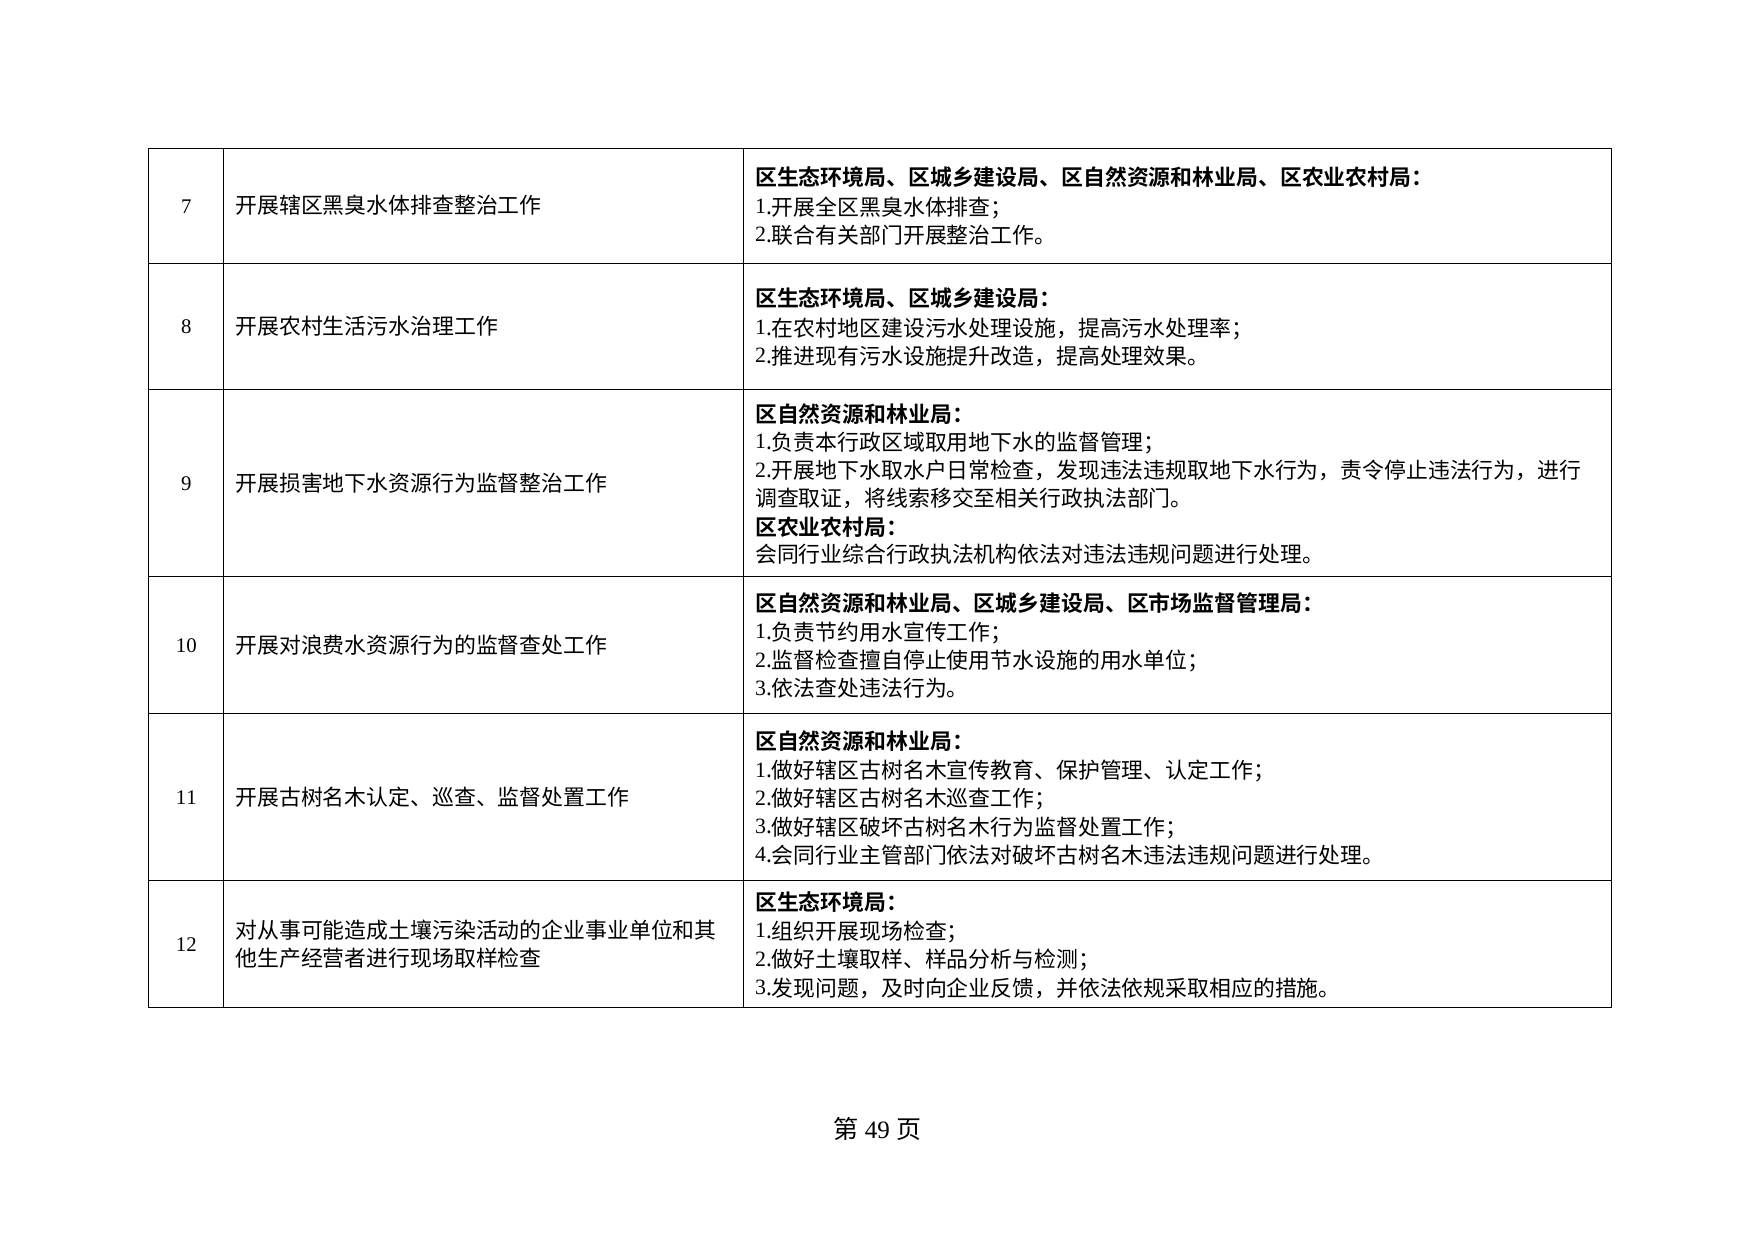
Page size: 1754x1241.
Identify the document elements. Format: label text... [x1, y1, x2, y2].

table_cell 区自然资源和林业局： 1.做好辖区古树名木宣传教育、保护管理、认定工作； 2.做好辖区古树名木巡查工作； 3.做好辖区破坏古树名木行为监督处置工作； 4.会同行业主管部门依法对破坏古树名木违法违规问题进行处理。 [744, 714, 1611, 880]
table_cell 区生态环境局、区城乡建设局、区自然资源和林业局、区农业农村局： 1.开展全区黑臭水体排查； 2.联合有关部门开展整治工作。 [744, 149, 1611, 262]
table_cell 9 [149, 390, 223, 576]
table_cell 区生态环境局： 1.组织开展现场检查； 2.做好土壤取样、样品分析与检测； 3.发现问题，及时向企业反馈，并依法依规采取相应的措施。 [744, 881, 1611, 1007]
table_cell 开展辖区黑臭水体排查整治工作 [224, 149, 743, 262]
table_cell 开展损害地下水资源行为监督整治工作 [224, 390, 743, 576]
table_cell 开展农村生活污水治理工作 [224, 264, 743, 389]
table_cell 11 [149, 714, 223, 880]
table_cell 12 [149, 881, 223, 1007]
table_cell 区自然资源和林业局： 1.负责本行政区域取用地下水的监督管理； 2.开展地下水取水户日常检查，发现违法违规取地下水行为，责令停止违法行为，进行调查取证，将线索移交至相关行政执法部门。 区农业农村局： 会同行业综合行政执法机构依法对违法违规问题进行处理。 [744, 390, 1611, 576]
table_cell 区生态环境局、区城乡建设局： 1.在农村地区建设污水处理设施，提高污水处理率； 2.推进现有污水设施提升改造，提高处理效果。 [744, 264, 1611, 389]
table_cell 开展古树名木认定、巡查、监督处置工作 [224, 714, 743, 880]
table_cell 区自然资源和林业局、区城乡建设局、区市场监督管理局： 1.负责节约用水宣传工作； 2.监督检查擅自停止使用节水设施的用水单位； 3.依法查处违法行为。 [744, 577, 1611, 713]
table_cell 8 [149, 264, 223, 389]
table_cell 7 [149, 149, 223, 262]
table_cell 10 [149, 577, 223, 713]
table_cell 对从事可能造成土壤污染活动的企业事业单位和其他生产经营者进行现场取样检查 [224, 881, 743, 1007]
table_cell 开展对浪费水资源行为的监督查处工作 [224, 577, 743, 713]
